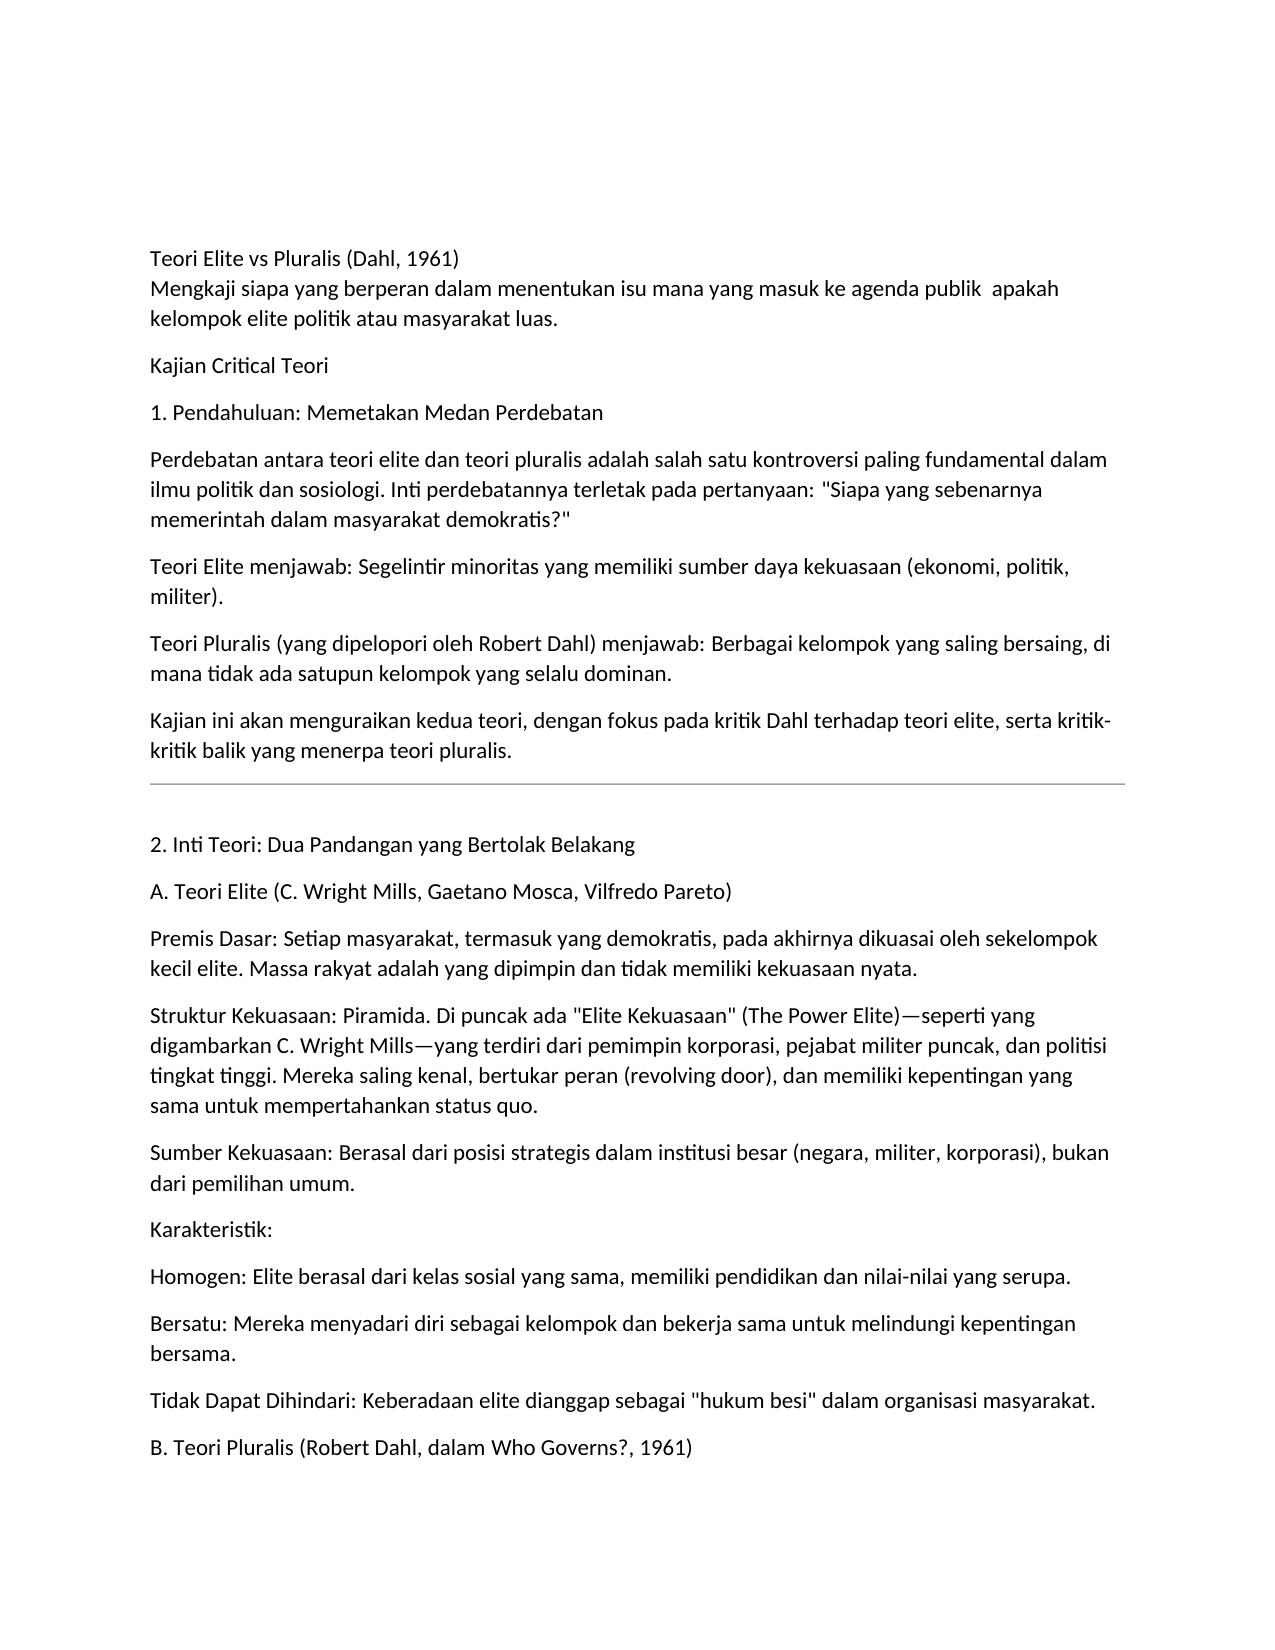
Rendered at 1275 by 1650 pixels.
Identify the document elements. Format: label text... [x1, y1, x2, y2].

text Premis Dasar: Setiap masyarakat, termasuk yang demokratis, pada akhirnya dikuasai oleh sekelompok kecil elite. Massa rakyat adalah yang dipimpin dan tidak memiliki kekuasaan nyata. [150, 924, 1125, 982]
text Kajian ini akan menguraikan kedua teori, dengan fokus pada kritik Dahl terhadap teori elite, serta kritik-kritik balik yang menerpa teori pluralis. [150, 706, 1125, 764]
text Struktur Kekuasaan: Piramida. Di puncak ada "Elite Kekuasaan" (The Power Elite)—seperti yang digambarkan C. Wright Mills—yang terdiri dari pemimpin korporasi, pejabat militer puncak, dan politisi tingkat tinggi. Mereka saling kenal, bertukar peran (revolving door), dan memiliki kepentingan yang sama untuk mempertahankan status quo. [150, 1001, 1125, 1120]
text Teori Pluralis (yang dipelopori oleh Robert Dahl) menjawab: Berbagai kelompok yang saling bersaing, di mana tidak ada satupun kelompok yang selalu dominan. [150, 629, 1125, 687]
text 1. Pendahuluan: Memetakan Medan Perdebatan [150, 398, 1125, 426]
text Karakteristik: [150, 1216, 1125, 1244]
text 2. Inti Teori: Dua Pandangan yang Bertolak Belakang [150, 830, 1125, 858]
text Kajian Critical Teori [150, 351, 1125, 379]
text Perdebatan antara teori elite dan teori pluralis adalah salah satu kontroversi paling fundamental dalam ilmu politik dan sosiologi. Inti perdebatannya terletak pada pertanyaan: "Siapa yang sebenarnya memerintah dalam masyarakat demokratis?" [150, 445, 1125, 533]
text Teori Elite menjawab: Segelintir minoritas yang memiliki sumber daya kekuasaan (ekonomi, politik, militer). [150, 552, 1125, 610]
text Homogen: Elite berasal dari kelas sosial yang sama, memiliki pendidikan dan nilai-nilai yang serupa. [150, 1262, 1125, 1291]
text Bersatu: Mereka menyadari diri sebagai kelompok dan bekerja sama untuk melindungi kepentingan bersama. [150, 1309, 1125, 1368]
text B. Teori Pluralis (Robert Dahl, dalam Who Governs?, 1961) [150, 1433, 1125, 1461]
text Sumber Kekuasaan: Berasal dari posisi strategis dalam institusi besar (negara, militer, korporasi), bukan dari pemilihan umum. [150, 1138, 1125, 1197]
text A. Teori Elite (C. Wright Mills, Gaetano Mosca, Vilfredo Pareto) [150, 877, 1125, 905]
text Tidak Dapat Dihindari: Keberadaan elite dianggap sebagai "hukum besi" dalam organisasi masyarakat. [150, 1386, 1125, 1414]
text Teori Elite vs Pluralis (Dahl, 1961) Mengkaji siapa yang berperan dalam menentukan isu mana yang masuk ke agenda publik apakah kelompok elite politik atau masyarakat luas. [150, 244, 1125, 332]
